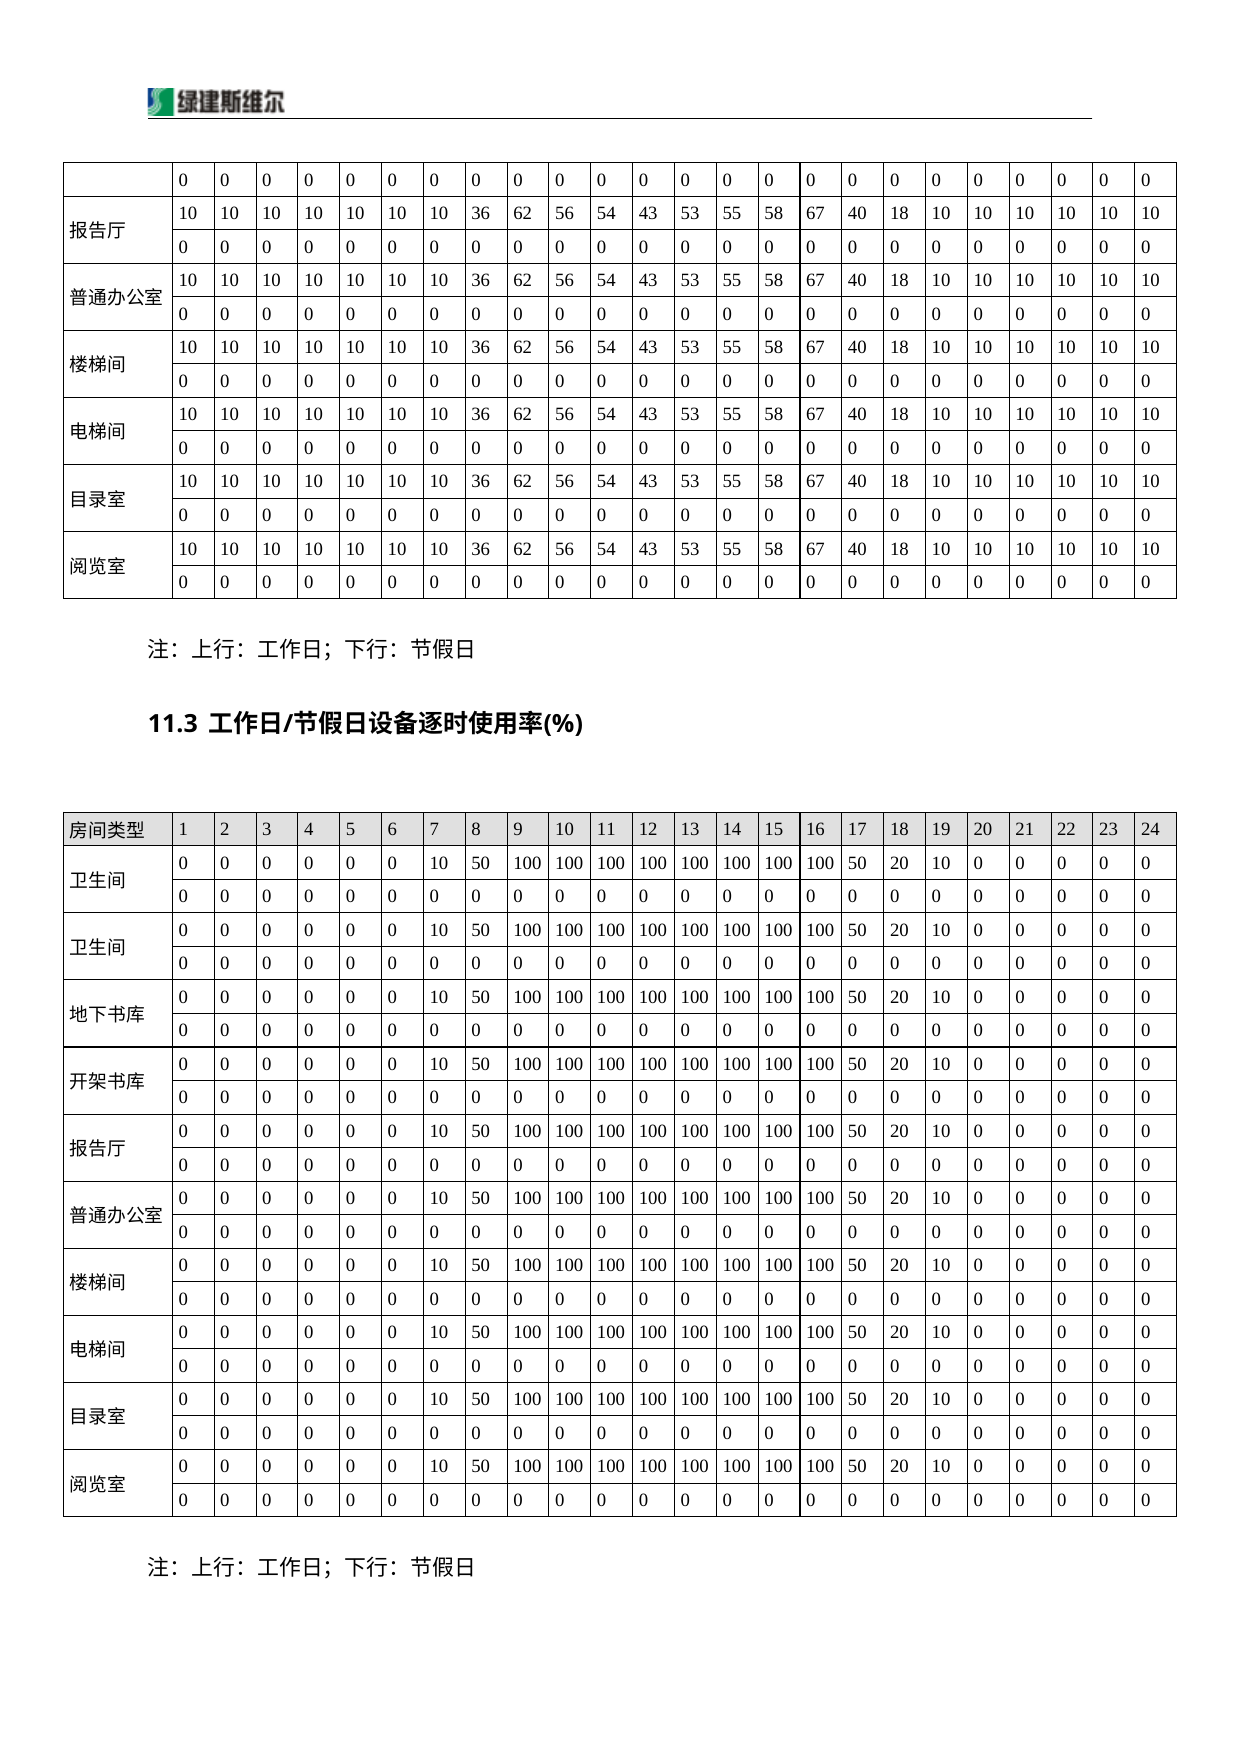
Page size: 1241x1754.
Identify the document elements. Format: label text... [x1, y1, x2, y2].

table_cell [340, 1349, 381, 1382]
table_cell 0 [633, 297, 674, 330]
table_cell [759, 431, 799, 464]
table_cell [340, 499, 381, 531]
table_cell 10 [382, 398, 423, 430]
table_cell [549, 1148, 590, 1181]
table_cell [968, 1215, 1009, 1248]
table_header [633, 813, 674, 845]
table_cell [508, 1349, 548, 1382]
table_cell 67 [801, 264, 841, 296]
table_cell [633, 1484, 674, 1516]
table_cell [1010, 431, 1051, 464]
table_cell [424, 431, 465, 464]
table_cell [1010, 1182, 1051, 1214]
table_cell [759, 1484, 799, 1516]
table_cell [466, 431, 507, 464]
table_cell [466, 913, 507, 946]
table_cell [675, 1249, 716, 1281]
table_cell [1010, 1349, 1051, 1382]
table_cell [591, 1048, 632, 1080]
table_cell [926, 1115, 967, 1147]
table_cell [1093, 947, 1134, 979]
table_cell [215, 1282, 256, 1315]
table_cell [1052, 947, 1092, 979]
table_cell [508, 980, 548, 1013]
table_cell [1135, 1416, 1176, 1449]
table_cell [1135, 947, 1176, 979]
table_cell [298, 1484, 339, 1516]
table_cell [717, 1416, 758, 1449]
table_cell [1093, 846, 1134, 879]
table_cell 0 [466, 297, 507, 330]
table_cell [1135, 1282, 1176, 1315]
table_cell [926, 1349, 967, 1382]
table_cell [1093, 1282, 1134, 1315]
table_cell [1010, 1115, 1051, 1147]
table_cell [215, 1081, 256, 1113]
table_cell 67 [801, 398, 841, 430]
table_cell 54 [591, 197, 632, 229]
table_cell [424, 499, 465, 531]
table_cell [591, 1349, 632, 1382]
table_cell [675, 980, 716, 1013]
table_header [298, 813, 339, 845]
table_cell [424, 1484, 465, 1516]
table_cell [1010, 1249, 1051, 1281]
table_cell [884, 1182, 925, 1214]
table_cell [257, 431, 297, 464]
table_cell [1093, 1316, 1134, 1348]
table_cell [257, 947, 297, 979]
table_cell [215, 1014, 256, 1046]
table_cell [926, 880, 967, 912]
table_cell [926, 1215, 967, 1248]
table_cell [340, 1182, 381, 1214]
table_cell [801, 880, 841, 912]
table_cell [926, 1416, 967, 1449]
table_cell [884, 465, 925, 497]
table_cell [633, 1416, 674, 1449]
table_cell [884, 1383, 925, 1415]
table_cell 0 [968, 230, 1009, 263]
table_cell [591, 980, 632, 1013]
table_cell 53 [675, 197, 716, 229]
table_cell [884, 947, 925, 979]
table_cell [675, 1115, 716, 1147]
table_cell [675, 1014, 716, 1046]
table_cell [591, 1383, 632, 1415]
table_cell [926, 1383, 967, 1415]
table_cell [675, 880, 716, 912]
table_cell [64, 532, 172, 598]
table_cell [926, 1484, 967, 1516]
table_cell 56 [549, 197, 590, 229]
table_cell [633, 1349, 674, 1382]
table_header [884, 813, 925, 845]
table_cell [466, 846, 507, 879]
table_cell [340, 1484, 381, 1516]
table_cell 0 [1093, 364, 1134, 397]
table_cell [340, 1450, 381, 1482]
table_cell 0 [173, 297, 214, 330]
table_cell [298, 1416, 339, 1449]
table_cell 0 [257, 230, 297, 263]
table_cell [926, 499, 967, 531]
table_cell 0 [340, 364, 381, 397]
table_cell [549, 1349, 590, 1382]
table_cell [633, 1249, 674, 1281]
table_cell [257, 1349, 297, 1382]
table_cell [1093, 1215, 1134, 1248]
table_cell 0 [675, 163, 716, 196]
table_cell 0 [842, 230, 883, 263]
table_cell 0 [382, 364, 423, 397]
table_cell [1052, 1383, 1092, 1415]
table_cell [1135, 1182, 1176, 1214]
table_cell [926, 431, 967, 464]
table_cell 10 [173, 398, 214, 430]
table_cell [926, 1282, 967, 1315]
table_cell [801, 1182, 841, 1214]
table_cell 54 [591, 398, 632, 430]
table_cell 0 [968, 297, 1009, 330]
table_cell 0 [926, 163, 967, 196]
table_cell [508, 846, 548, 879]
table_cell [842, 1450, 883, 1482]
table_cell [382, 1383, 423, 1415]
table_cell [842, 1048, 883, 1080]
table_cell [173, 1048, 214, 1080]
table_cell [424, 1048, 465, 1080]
table_cell 40 [842, 264, 883, 296]
table_cell 0 [633, 230, 674, 263]
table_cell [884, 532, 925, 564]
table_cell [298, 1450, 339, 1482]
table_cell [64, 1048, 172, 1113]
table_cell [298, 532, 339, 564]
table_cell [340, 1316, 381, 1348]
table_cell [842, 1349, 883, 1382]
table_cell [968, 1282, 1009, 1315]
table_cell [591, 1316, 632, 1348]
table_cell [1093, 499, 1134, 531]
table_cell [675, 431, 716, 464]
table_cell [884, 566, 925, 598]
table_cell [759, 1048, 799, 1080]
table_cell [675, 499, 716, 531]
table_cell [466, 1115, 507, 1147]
table_cell 0 [842, 297, 883, 330]
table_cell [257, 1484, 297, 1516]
table_cell 0 [968, 163, 1009, 196]
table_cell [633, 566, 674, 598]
table_cell 10 [926, 264, 967, 296]
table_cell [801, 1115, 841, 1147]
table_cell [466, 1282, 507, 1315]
table_cell 53 [675, 264, 716, 296]
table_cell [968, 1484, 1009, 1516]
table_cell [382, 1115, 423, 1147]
table_cell 0 [340, 230, 381, 263]
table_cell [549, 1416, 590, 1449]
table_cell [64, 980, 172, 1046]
table_cell 0 [382, 230, 423, 263]
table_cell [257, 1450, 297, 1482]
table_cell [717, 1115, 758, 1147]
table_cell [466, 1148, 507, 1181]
table_cell 10 [257, 197, 297, 229]
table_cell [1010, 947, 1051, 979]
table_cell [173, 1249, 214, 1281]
table_cell 0 [508, 163, 548, 196]
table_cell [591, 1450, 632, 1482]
table_cell 10 [298, 398, 339, 430]
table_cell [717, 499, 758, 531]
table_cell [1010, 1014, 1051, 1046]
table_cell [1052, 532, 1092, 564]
table_cell 普通办公室 [64, 264, 172, 330]
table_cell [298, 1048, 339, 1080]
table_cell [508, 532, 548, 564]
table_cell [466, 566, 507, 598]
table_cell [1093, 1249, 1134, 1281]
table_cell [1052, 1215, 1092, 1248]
table_cell 0 [1010, 230, 1051, 263]
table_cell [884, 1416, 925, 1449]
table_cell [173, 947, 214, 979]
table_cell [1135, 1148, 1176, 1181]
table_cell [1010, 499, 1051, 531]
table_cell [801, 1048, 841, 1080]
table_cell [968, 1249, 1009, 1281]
table_cell 0 [842, 364, 883, 397]
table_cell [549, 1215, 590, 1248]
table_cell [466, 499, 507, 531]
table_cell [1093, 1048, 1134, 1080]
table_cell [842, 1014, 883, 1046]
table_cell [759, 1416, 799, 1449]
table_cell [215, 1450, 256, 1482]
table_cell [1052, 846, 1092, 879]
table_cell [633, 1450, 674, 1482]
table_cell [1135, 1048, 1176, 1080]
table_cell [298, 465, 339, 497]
table_cell 10 [926, 331, 967, 363]
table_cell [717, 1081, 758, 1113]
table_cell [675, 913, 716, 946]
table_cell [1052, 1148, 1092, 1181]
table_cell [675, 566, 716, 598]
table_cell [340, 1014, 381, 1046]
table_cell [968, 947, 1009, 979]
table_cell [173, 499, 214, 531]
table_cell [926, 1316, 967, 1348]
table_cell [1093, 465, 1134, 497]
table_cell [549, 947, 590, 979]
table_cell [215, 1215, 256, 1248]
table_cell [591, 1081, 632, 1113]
text 注：上行：工作日；下行：节假日 [148, 632, 1092, 664]
table_cell 0 [173, 364, 214, 397]
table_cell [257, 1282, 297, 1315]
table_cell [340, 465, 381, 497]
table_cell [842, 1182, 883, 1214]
table_cell 10 [382, 331, 423, 363]
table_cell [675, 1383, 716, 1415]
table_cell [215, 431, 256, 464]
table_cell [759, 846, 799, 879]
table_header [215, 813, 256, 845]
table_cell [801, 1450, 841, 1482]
table_cell 54 [591, 331, 632, 363]
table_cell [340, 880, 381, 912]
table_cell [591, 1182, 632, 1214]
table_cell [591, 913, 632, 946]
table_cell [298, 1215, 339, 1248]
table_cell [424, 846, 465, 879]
table_cell 10 [257, 264, 297, 296]
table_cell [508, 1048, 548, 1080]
table_cell 0 [1093, 230, 1134, 263]
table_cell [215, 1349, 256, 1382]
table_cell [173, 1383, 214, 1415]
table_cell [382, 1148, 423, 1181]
table_cell 0 [1010, 163, 1051, 196]
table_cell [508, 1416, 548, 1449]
table_cell 58 [759, 398, 799, 430]
table_cell 0 [759, 364, 799, 397]
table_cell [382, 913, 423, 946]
table_cell 电梯间 [64, 398, 172, 464]
table_cell 0 [549, 297, 590, 330]
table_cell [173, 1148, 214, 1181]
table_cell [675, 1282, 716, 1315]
table_cell 0 [926, 230, 967, 263]
picture [147, 88, 288, 116]
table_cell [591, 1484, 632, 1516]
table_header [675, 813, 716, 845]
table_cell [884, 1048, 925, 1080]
table_cell 10 [298, 264, 339, 296]
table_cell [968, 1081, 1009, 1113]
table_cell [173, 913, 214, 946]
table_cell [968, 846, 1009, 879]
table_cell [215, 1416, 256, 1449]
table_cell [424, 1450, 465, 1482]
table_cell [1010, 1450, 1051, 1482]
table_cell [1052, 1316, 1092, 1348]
table_cell 0 [717, 230, 758, 263]
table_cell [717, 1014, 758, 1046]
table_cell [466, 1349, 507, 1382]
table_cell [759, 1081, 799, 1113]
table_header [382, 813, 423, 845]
table_cell 58 [759, 331, 799, 363]
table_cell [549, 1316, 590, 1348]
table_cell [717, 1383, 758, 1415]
table_cell 0 [466, 364, 507, 397]
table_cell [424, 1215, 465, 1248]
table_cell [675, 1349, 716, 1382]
table_cell 58 [759, 197, 799, 229]
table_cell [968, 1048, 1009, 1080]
table_cell 0 [549, 163, 590, 196]
table_cell 10 [424, 331, 465, 363]
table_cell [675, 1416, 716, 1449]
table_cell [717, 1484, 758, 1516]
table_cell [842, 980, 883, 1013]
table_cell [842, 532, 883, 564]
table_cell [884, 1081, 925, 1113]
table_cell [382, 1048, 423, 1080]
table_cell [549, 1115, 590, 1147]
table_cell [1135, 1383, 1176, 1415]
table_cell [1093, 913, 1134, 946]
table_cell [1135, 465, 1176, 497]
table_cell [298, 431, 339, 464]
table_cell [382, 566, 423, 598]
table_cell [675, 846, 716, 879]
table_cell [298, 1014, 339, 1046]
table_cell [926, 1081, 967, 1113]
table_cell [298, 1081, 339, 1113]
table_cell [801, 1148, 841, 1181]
table_cell 40 [842, 331, 883, 363]
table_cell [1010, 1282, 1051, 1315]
table_cell 0 [549, 364, 590, 397]
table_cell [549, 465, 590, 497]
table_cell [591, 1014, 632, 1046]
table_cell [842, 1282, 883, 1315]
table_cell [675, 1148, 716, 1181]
table_cell 10 [340, 197, 381, 229]
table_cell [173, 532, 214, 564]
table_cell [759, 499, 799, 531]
table_cell 0 [591, 297, 632, 330]
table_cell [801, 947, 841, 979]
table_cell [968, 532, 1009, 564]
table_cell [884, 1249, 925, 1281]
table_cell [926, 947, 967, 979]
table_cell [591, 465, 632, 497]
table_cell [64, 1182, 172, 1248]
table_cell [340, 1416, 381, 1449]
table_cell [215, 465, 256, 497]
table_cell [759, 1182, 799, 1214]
table_cell 43 [633, 264, 674, 296]
table_cell 10 [1135, 331, 1176, 363]
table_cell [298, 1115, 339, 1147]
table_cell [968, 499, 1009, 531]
table_cell 10 [1010, 331, 1051, 363]
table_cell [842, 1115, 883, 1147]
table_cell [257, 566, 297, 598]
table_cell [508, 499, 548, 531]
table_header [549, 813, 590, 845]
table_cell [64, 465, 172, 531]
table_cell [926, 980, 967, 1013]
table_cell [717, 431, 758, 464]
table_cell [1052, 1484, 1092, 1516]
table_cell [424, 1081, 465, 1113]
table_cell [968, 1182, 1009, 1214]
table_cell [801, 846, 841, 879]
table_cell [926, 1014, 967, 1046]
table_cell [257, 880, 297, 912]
table_cell 54 [591, 264, 632, 296]
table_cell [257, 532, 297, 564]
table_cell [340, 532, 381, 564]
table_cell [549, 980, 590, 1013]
table_cell 0 [298, 364, 339, 397]
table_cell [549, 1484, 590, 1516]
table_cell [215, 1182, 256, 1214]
table_cell 10 [340, 264, 381, 296]
table_cell 0 [884, 364, 925, 397]
table_cell 67 [801, 331, 841, 363]
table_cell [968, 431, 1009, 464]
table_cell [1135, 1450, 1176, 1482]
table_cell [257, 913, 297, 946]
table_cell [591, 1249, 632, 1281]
table_cell 0 [1010, 364, 1051, 397]
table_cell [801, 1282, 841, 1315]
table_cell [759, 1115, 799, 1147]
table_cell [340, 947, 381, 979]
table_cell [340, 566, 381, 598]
table_cell 36 [466, 264, 507, 296]
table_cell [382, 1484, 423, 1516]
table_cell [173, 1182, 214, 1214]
table_cell 0 [1135, 163, 1176, 196]
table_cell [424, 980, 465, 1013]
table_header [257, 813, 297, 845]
table_cell 18 [884, 331, 925, 363]
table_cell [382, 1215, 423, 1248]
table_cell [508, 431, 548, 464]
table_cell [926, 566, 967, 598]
table_cell 53 [675, 331, 716, 363]
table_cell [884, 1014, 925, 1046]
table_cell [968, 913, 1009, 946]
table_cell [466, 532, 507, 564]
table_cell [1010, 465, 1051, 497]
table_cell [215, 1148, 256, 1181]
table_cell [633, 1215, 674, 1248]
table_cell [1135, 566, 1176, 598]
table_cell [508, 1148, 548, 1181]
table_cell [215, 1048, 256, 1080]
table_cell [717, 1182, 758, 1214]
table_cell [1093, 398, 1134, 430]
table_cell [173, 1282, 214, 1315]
table_cell 36 [466, 331, 507, 363]
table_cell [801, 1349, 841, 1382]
table_cell 10 [926, 398, 967, 430]
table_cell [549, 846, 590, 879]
table_cell 0 [424, 163, 465, 196]
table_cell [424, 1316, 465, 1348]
table_cell 40 [842, 197, 883, 229]
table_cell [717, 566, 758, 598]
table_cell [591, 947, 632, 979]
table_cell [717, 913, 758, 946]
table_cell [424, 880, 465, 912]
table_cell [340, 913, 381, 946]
table_cell 0 [298, 297, 339, 330]
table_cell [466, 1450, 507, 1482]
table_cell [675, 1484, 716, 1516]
table_cell 0 [591, 163, 632, 196]
table_cell 0 [1135, 364, 1176, 397]
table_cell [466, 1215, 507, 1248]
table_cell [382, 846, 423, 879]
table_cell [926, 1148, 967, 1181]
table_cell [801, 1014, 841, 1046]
table_cell 0 [717, 364, 758, 397]
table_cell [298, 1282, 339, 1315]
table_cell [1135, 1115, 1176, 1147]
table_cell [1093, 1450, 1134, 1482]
table_cell 10 [340, 331, 381, 363]
table_cell 10 [340, 398, 381, 430]
table_cell 0 [633, 163, 674, 196]
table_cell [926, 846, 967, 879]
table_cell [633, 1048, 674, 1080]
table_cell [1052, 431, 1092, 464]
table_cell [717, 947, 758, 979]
table_cell 10 [1093, 264, 1134, 296]
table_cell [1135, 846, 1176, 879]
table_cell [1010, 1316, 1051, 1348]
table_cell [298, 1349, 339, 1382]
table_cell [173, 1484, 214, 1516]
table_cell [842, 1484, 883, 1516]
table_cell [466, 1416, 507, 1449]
table_cell 0 [1093, 297, 1134, 330]
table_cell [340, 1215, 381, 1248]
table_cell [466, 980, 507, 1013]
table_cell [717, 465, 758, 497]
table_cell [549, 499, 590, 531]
table_cell 0 [424, 230, 465, 263]
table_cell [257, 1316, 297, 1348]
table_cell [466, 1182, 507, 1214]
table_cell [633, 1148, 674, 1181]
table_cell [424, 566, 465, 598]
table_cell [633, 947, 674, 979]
table_cell 10 [382, 197, 423, 229]
table_cell 10 [215, 264, 256, 296]
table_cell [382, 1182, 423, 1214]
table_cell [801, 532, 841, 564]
table_cell 0 [801, 163, 841, 196]
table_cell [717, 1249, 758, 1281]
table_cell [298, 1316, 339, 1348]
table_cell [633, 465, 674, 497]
table_cell 0 [215, 163, 256, 196]
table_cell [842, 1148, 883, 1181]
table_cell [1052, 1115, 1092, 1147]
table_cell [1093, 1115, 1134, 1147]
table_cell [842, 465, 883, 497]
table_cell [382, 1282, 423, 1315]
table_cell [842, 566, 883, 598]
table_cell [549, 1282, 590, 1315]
table_cell 55 [717, 264, 758, 296]
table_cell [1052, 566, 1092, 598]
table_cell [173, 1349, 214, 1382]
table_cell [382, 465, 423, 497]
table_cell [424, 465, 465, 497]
table_cell 0 [549, 230, 590, 263]
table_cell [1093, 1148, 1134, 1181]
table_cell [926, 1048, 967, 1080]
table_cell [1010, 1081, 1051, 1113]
table_cell 10 [424, 398, 465, 430]
table_cell 67 [801, 197, 841, 229]
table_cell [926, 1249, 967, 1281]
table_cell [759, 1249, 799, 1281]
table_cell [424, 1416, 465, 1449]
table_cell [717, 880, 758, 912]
table_cell 0 [675, 297, 716, 330]
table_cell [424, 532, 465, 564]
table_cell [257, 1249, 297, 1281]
table_cell 10 [1093, 331, 1134, 363]
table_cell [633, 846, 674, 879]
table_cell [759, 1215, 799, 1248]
table_cell 0 [926, 297, 967, 330]
text 注：上行：工作日；下行：节假日 [148, 1549, 1092, 1582]
table_cell 18 [884, 197, 925, 229]
table_cell 62 [508, 264, 548, 296]
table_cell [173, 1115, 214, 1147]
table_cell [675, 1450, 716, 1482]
table_cell 0 [842, 163, 883, 196]
table_cell 楼梯间 [64, 331, 172, 397]
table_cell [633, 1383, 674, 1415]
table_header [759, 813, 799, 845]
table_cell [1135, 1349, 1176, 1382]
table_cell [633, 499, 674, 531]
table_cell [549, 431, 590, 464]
table_cell 0 [466, 230, 507, 263]
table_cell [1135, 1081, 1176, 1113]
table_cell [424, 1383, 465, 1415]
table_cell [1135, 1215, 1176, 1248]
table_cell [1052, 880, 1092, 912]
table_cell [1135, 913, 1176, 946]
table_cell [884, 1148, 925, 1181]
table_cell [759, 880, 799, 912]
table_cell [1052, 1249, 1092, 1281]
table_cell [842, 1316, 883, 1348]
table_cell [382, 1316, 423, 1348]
table_cell 40 [842, 398, 883, 430]
table_cell 0 [424, 364, 465, 397]
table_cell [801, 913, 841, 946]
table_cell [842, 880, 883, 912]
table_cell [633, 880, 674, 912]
table_cell 0 [884, 297, 925, 330]
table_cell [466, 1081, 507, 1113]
table_cell 0 [633, 364, 674, 397]
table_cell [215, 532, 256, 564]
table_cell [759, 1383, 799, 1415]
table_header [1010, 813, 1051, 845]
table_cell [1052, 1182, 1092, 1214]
table_cell 0 [675, 364, 716, 397]
table_cell 10 [1010, 264, 1051, 296]
table_cell 62 [508, 398, 548, 430]
table_cell 10 [424, 264, 465, 296]
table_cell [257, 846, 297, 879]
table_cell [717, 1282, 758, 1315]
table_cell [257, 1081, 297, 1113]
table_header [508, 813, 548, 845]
table_cell 10 [1052, 331, 1092, 363]
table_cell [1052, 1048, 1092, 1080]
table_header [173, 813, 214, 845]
table_cell 0 [1135, 230, 1176, 263]
table_cell 10 [424, 197, 465, 229]
table_cell 10 [298, 331, 339, 363]
table_cell 10 [215, 197, 256, 229]
table_cell 18 [884, 264, 925, 296]
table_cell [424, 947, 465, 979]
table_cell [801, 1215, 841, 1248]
table_cell 55 [717, 197, 758, 229]
table_cell 10 [926, 197, 967, 229]
table_cell 10 [968, 331, 1009, 363]
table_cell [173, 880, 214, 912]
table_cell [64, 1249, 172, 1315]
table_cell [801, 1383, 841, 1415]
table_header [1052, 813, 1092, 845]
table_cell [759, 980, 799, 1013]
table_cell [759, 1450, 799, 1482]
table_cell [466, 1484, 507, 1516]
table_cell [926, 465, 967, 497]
table_cell 0 [173, 163, 214, 196]
table_cell 55 [717, 331, 758, 363]
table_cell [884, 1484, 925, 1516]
table_cell 10 [1135, 264, 1176, 296]
table_cell 0 [1010, 297, 1051, 330]
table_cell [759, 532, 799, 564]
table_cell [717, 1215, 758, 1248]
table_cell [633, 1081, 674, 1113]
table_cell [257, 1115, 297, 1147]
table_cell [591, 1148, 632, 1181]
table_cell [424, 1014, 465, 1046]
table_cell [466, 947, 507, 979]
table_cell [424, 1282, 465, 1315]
table_cell 56 [549, 398, 590, 430]
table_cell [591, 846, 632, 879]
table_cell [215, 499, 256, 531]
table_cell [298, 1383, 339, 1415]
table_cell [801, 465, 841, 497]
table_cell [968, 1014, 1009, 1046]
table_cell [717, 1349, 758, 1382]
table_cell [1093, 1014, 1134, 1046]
subtitle 工作日/节假日设备逐时使用率(%) [148, 689, 1092, 754]
table_cell 0 [759, 230, 799, 263]
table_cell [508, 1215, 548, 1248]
table_cell 56 [549, 331, 590, 363]
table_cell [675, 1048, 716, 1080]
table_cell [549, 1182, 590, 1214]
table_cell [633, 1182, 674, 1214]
table_cell 0 [968, 364, 1009, 397]
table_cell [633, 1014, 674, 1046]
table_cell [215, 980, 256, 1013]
table_cell 0 [382, 297, 423, 330]
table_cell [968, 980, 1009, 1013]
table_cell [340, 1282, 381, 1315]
table_cell 10 [173, 197, 214, 229]
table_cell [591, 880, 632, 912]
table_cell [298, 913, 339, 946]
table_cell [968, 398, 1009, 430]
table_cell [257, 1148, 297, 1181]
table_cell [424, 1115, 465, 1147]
table_cell 0 [340, 163, 381, 196]
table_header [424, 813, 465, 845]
table_cell 10 [215, 331, 256, 363]
table_cell 10 [173, 331, 214, 363]
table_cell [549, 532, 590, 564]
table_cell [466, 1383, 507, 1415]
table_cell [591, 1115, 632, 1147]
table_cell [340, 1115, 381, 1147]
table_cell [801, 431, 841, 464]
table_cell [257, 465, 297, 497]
table_cell 10 [1052, 264, 1092, 296]
table_cell 53 [675, 398, 716, 430]
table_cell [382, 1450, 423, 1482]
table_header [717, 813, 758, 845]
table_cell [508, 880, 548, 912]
table_cell 0 [675, 230, 716, 263]
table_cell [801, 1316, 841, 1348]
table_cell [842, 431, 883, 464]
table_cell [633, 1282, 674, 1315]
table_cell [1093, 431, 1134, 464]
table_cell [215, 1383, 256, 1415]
table_cell 0 [1052, 364, 1092, 397]
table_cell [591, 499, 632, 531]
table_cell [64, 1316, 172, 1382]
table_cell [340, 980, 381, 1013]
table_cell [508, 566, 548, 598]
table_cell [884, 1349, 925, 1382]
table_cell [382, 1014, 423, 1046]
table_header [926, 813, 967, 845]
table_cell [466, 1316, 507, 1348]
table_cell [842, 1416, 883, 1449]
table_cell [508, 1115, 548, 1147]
table_cell 0 [1093, 163, 1134, 196]
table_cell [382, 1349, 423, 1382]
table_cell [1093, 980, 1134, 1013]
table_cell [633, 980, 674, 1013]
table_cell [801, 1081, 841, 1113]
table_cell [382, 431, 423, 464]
table_cell 0 [591, 230, 632, 263]
table_cell 10 [215, 398, 256, 430]
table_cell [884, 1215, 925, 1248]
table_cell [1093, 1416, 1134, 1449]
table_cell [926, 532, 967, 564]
table_cell 0 [215, 230, 256, 263]
table_cell 58 [759, 264, 799, 296]
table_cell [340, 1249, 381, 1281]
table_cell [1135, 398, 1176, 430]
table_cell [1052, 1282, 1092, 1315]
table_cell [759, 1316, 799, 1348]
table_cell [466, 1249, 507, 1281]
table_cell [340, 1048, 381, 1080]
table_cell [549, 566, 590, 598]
table_cell 0 [298, 163, 339, 196]
table_cell 0 [717, 297, 758, 330]
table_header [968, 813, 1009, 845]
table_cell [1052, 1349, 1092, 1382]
table_cell 0 [173, 230, 214, 263]
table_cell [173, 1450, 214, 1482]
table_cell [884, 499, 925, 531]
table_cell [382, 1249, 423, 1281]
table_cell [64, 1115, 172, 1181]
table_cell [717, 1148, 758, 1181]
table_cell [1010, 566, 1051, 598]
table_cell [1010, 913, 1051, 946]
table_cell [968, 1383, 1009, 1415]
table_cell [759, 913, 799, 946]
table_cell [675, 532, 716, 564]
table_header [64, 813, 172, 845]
table_cell 18 [884, 398, 925, 430]
table_cell 0 [257, 297, 297, 330]
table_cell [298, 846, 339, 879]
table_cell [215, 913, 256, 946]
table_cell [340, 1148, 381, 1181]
table_cell 10 [173, 264, 214, 296]
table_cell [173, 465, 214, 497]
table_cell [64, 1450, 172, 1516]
table_cell 0 [884, 163, 925, 196]
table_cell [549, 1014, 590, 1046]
table_cell 10 [1010, 197, 1051, 229]
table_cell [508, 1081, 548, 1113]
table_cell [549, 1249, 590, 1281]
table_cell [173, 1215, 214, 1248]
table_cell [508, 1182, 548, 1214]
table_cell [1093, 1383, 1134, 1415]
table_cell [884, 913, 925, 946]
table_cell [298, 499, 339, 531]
table_cell 报告厅 [64, 197, 172, 263]
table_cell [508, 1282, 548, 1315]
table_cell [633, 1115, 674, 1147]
table_cell 0 [759, 163, 799, 196]
table_cell 0 [801, 230, 841, 263]
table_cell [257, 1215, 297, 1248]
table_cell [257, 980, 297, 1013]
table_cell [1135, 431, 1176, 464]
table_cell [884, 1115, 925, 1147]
table_cell 0 [424, 297, 465, 330]
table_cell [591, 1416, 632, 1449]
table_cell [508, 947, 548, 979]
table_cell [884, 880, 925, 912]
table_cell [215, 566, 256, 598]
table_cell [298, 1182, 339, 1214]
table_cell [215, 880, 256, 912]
table_cell 0 [591, 364, 632, 397]
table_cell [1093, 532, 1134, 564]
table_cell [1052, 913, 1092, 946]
table_cell 0 [801, 297, 841, 330]
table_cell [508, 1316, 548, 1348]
table_cell 0 [508, 230, 548, 263]
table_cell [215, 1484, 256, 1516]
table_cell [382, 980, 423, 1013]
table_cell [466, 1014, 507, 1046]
table_cell 10 [1093, 197, 1134, 229]
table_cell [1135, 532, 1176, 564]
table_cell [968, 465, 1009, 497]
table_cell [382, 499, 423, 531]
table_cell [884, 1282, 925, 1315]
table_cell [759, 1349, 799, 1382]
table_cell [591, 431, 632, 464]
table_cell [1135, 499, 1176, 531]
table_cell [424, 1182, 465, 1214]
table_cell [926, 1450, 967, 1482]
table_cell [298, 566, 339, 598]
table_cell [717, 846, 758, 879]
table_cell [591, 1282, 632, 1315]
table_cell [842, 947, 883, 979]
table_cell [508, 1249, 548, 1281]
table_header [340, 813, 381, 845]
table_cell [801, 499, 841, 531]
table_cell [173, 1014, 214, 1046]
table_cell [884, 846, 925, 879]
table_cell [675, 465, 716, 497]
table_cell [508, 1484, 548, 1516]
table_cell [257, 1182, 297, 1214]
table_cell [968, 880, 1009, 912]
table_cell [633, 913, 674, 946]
table_cell 0 [926, 364, 967, 397]
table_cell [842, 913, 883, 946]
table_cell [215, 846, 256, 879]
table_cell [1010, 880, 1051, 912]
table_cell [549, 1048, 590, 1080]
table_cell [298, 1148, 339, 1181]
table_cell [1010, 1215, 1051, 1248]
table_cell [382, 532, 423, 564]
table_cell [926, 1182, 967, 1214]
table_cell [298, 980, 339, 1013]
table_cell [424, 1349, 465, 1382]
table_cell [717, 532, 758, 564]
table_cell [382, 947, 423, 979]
table_cell 开架书库 [64, 163, 172, 196]
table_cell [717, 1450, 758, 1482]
table_cell 10 [968, 197, 1009, 229]
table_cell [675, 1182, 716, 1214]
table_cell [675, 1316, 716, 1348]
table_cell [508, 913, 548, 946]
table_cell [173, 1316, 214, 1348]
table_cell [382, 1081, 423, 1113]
table_cell 0 [508, 364, 548, 397]
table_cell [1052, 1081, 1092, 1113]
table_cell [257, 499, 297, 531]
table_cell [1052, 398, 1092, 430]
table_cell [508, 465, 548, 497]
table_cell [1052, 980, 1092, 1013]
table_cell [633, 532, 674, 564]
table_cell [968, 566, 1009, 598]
table_cell 10 [382, 264, 423, 296]
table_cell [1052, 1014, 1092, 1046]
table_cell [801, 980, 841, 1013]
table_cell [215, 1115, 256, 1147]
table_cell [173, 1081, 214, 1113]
table_cell 10 [257, 398, 297, 430]
table_cell 10 [257, 331, 297, 363]
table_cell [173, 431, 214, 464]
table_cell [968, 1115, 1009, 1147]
table_cell 62 [508, 331, 548, 363]
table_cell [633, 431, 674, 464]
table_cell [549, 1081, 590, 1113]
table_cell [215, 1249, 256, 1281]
table_cell 0 [298, 230, 339, 263]
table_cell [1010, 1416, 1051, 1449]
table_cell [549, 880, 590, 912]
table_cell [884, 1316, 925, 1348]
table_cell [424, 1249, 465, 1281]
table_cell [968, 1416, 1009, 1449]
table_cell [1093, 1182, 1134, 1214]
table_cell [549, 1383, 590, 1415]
table_cell 0 [466, 163, 507, 196]
table_cell 56 [549, 264, 590, 296]
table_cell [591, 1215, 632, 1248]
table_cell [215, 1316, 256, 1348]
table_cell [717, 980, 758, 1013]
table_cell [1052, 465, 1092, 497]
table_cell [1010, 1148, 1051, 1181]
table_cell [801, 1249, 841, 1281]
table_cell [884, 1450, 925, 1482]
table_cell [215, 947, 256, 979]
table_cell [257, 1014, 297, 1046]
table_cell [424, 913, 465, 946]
table_cell 55 [717, 398, 758, 430]
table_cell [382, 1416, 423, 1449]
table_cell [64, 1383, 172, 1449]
table_cell 0 [759, 297, 799, 330]
table_cell 43 [633, 331, 674, 363]
table_cell 43 [633, 398, 674, 430]
table_cell 0 [801, 364, 841, 397]
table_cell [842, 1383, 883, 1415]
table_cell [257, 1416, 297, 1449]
table_cell 36 [466, 197, 507, 229]
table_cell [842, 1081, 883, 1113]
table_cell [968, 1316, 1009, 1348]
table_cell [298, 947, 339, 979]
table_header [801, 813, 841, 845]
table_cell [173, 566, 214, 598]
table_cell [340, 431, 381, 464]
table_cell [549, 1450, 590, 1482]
table_cell 0 [340, 297, 381, 330]
table_cell 0 [1135, 297, 1176, 330]
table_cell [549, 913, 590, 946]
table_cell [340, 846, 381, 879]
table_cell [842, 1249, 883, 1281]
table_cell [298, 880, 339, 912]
table_cell 0 [257, 163, 297, 196]
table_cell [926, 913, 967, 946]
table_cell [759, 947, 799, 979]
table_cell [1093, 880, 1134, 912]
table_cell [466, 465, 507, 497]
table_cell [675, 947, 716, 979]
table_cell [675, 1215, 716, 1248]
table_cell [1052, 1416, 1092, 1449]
table_cell 43 [633, 197, 674, 229]
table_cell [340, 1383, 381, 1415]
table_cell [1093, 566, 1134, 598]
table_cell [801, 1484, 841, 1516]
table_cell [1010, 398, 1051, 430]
table_cell 0 [1052, 297, 1092, 330]
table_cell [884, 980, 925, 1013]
table_cell 10 [298, 197, 339, 229]
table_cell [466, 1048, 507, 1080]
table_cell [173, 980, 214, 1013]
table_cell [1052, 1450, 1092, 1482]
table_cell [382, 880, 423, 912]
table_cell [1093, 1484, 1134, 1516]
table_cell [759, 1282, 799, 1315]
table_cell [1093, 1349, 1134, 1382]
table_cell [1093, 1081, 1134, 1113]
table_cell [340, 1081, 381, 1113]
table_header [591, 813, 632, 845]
table_cell 0 [257, 364, 297, 397]
table_cell 62 [508, 197, 548, 229]
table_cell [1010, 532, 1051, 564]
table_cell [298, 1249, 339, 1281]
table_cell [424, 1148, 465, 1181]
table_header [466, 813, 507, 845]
table_cell 0 [884, 230, 925, 263]
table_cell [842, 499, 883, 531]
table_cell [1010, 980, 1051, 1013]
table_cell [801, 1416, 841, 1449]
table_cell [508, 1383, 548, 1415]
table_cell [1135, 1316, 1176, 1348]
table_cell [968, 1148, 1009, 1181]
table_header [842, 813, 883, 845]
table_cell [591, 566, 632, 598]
table_cell 0 [1052, 230, 1092, 263]
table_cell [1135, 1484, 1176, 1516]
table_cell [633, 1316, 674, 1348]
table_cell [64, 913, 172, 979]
table_cell 10 [1052, 197, 1092, 229]
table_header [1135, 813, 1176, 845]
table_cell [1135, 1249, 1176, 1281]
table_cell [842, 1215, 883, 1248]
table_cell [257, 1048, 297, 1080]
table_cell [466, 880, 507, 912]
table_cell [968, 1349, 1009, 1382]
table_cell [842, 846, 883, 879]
table_cell 0 [215, 297, 256, 330]
table_cell 0 [215, 364, 256, 397]
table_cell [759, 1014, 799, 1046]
table_cell 0 [717, 163, 758, 196]
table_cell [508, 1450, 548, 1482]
table_cell 10 [968, 264, 1009, 296]
table_cell 10 [1135, 197, 1176, 229]
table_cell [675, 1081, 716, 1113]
table_cell 36 [466, 398, 507, 430]
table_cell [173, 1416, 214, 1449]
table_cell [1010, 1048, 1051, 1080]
table_cell 0 [382, 163, 423, 196]
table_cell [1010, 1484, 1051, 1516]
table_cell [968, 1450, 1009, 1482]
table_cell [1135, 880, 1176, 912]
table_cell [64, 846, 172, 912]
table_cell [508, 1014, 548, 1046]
table_cell 0 [508, 297, 548, 330]
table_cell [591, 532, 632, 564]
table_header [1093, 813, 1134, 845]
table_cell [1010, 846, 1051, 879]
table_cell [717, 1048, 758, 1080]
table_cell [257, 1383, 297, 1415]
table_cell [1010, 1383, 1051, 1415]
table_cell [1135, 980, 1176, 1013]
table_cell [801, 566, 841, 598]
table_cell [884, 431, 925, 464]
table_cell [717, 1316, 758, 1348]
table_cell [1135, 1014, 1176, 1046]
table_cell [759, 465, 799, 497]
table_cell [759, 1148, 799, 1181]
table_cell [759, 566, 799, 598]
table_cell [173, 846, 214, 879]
table_cell 0 [1052, 163, 1092, 196]
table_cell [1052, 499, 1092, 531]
